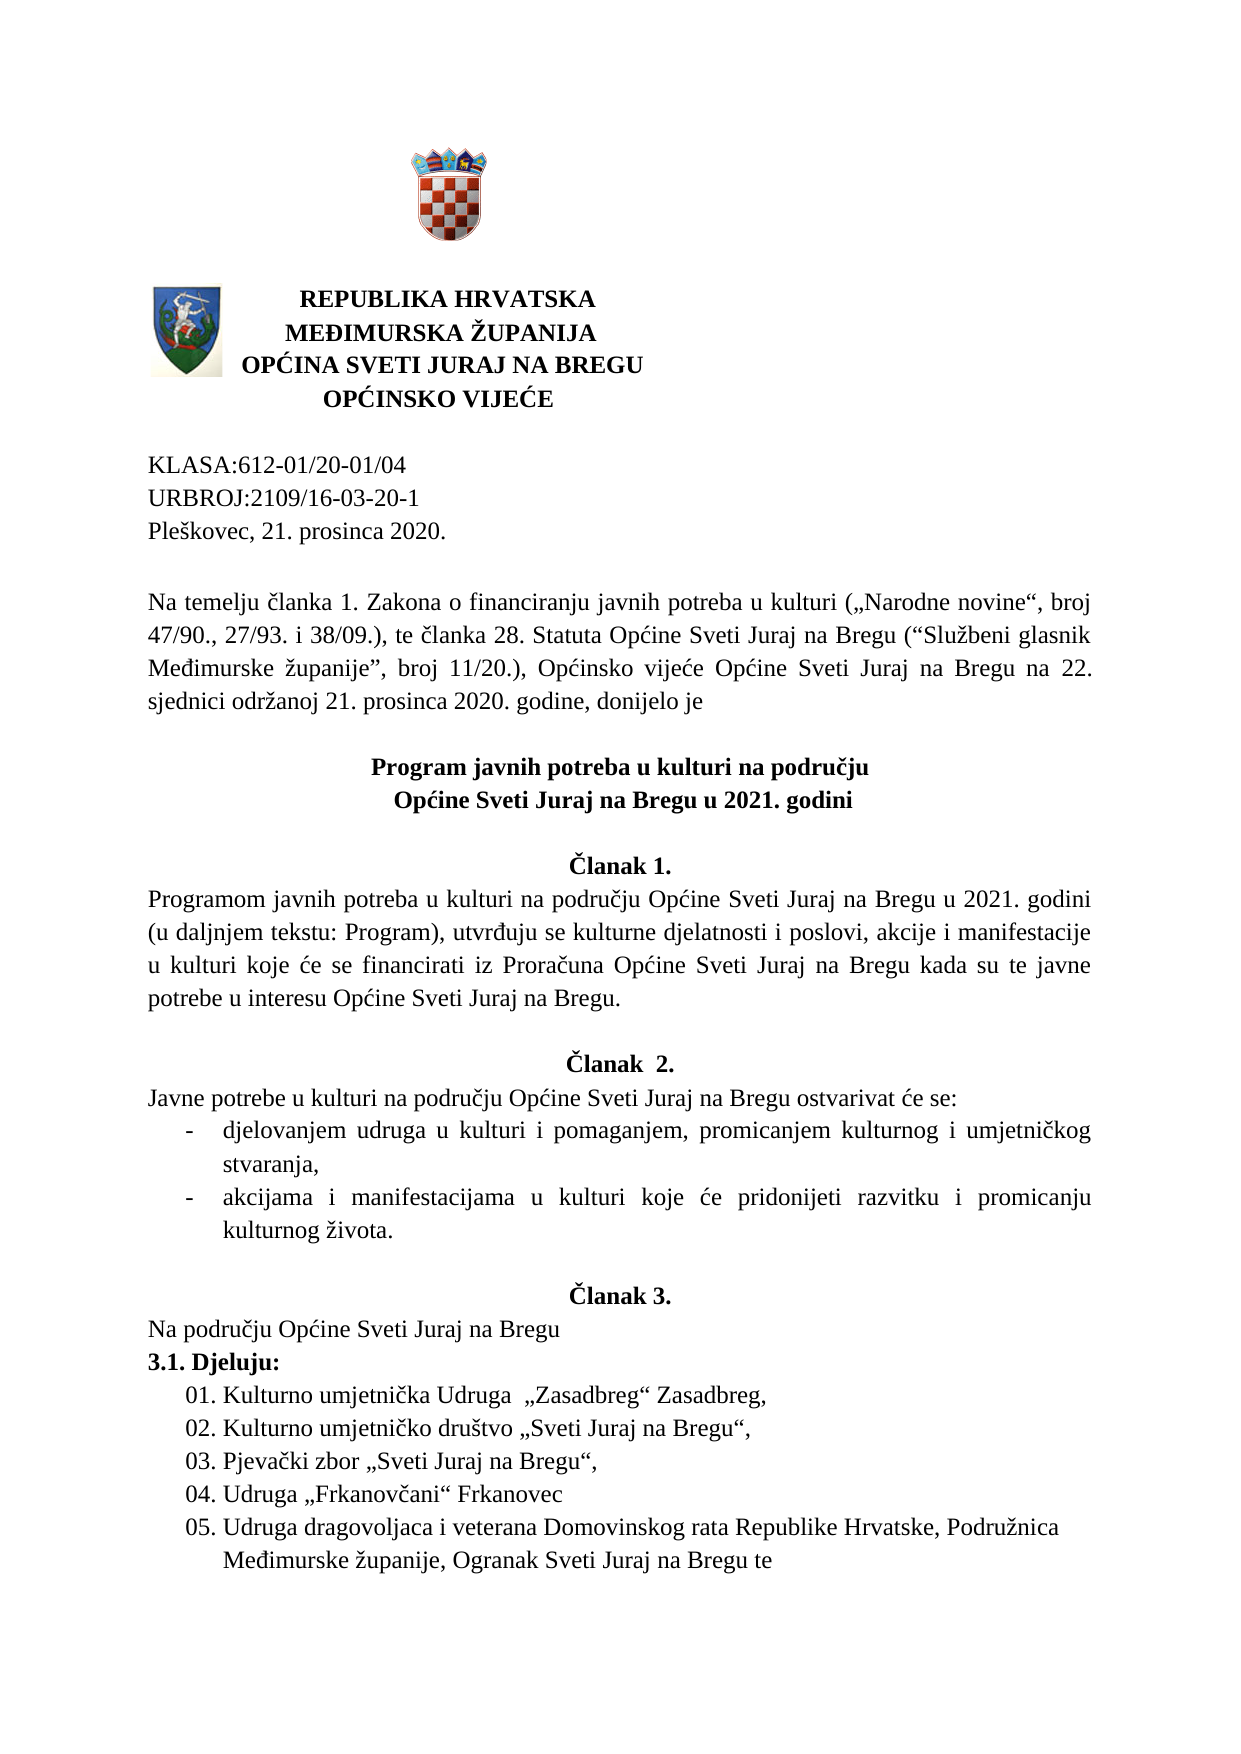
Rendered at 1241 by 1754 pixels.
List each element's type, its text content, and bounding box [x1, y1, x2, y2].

list djelovanjem udruga u kulturi i pomaganjem, promicanjem kulturnog i umjetničkog stvaranja, [185, 1116, 1093, 1177]
picture [411, 147, 487, 241]
text Na temelju članka 1. Zakona o financiranju javnih potreba u kulturi („Narodne novine“, broj 47/90., 27/93. i 38/09.), te članka 28. Statuta Općine Sveti Juraj na Bregu (“Službeni glasnik Međimurske županije”, broj 11/20.), Općinsko vijeće Općine Sveti Juraj na Bregu na 22. sjednici održanoj 21. prosinca 2020. godine, donijelo je [148, 587, 1093, 715]
text URBROJ:2109/16-03-20-1 [148, 483, 1093, 511]
text MEĐIMURSKA ŽUPANIJA [223, 318, 1093, 346]
text Članak 3. [148, 1281, 1093, 1309]
text 3.1. Djeluju: [148, 1347, 1093, 1376]
text Javne potrebe u kulturi na području Općine Sveti Juraj na Bregu ostvarivat će se: [148, 1083, 1093, 1111]
text REPUBLIKA HRVATSKA [223, 284, 1093, 313]
text Članak 2. [148, 1049, 1093, 1078]
text Pleškovec, 21. prosinca 2020. [148, 516, 1093, 544]
text Na području Općine Sveti Juraj na Bregu [148, 1314, 1093, 1342]
text Članak 1. [148, 851, 1093, 880]
text OPĆINA SVETI JURAJ NA BREGU [148, 351, 1093, 379]
list Udruga dragovoljaca i veterana Domovinskog rata Republike Hrvatske, Podružnica Međimurske županije, Ogranak Sveti Juraj na Bregu te [185, 1512, 1093, 1574]
text Programom javnih potreba u kulturi na području Općine Sveti Juraj na Bregu u 2021. godini (u daljnjem tekstu: Program), utvrđuju se kulturne djelatnosti i poslovi, akcije i manifestacije u kulturi koje će se financirati iz Proračuna Općine Sveti Juraj na Bregu kada su te javne potrebe u interesu Općine Sveti Juraj na Bregu. [148, 884, 1093, 1012]
text OPĆINSKO VIJEĆE [148, 384, 1093, 412]
list Kulturno umjetnička Udruga „Zasadbreg“ Zasadbreg, [185, 1380, 1093, 1408]
text Općine Sveti Juraj na Bregu u 2021. godini [148, 785, 1093, 814]
picture [150, 283, 223, 377]
list Kulturno umjetničko društvo „Sveti Juraj na Bregu“, [185, 1413, 1093, 1442]
text KLASA:612-01/20-01/04 [148, 450, 1093, 478]
list Udruga „Frkanovčani“ Frkanovec [185, 1479, 1093, 1508]
text Program javnih potreba u kulturi na području [148, 752, 1093, 781]
list Pjevački zbor „Sveti Juraj na Bregu“, [185, 1446, 1093, 1474]
list akcijama i manifestacijama u kulturi koje će pridonijeti razvitku i promicanju kulturnog života. [185, 1182, 1093, 1243]
